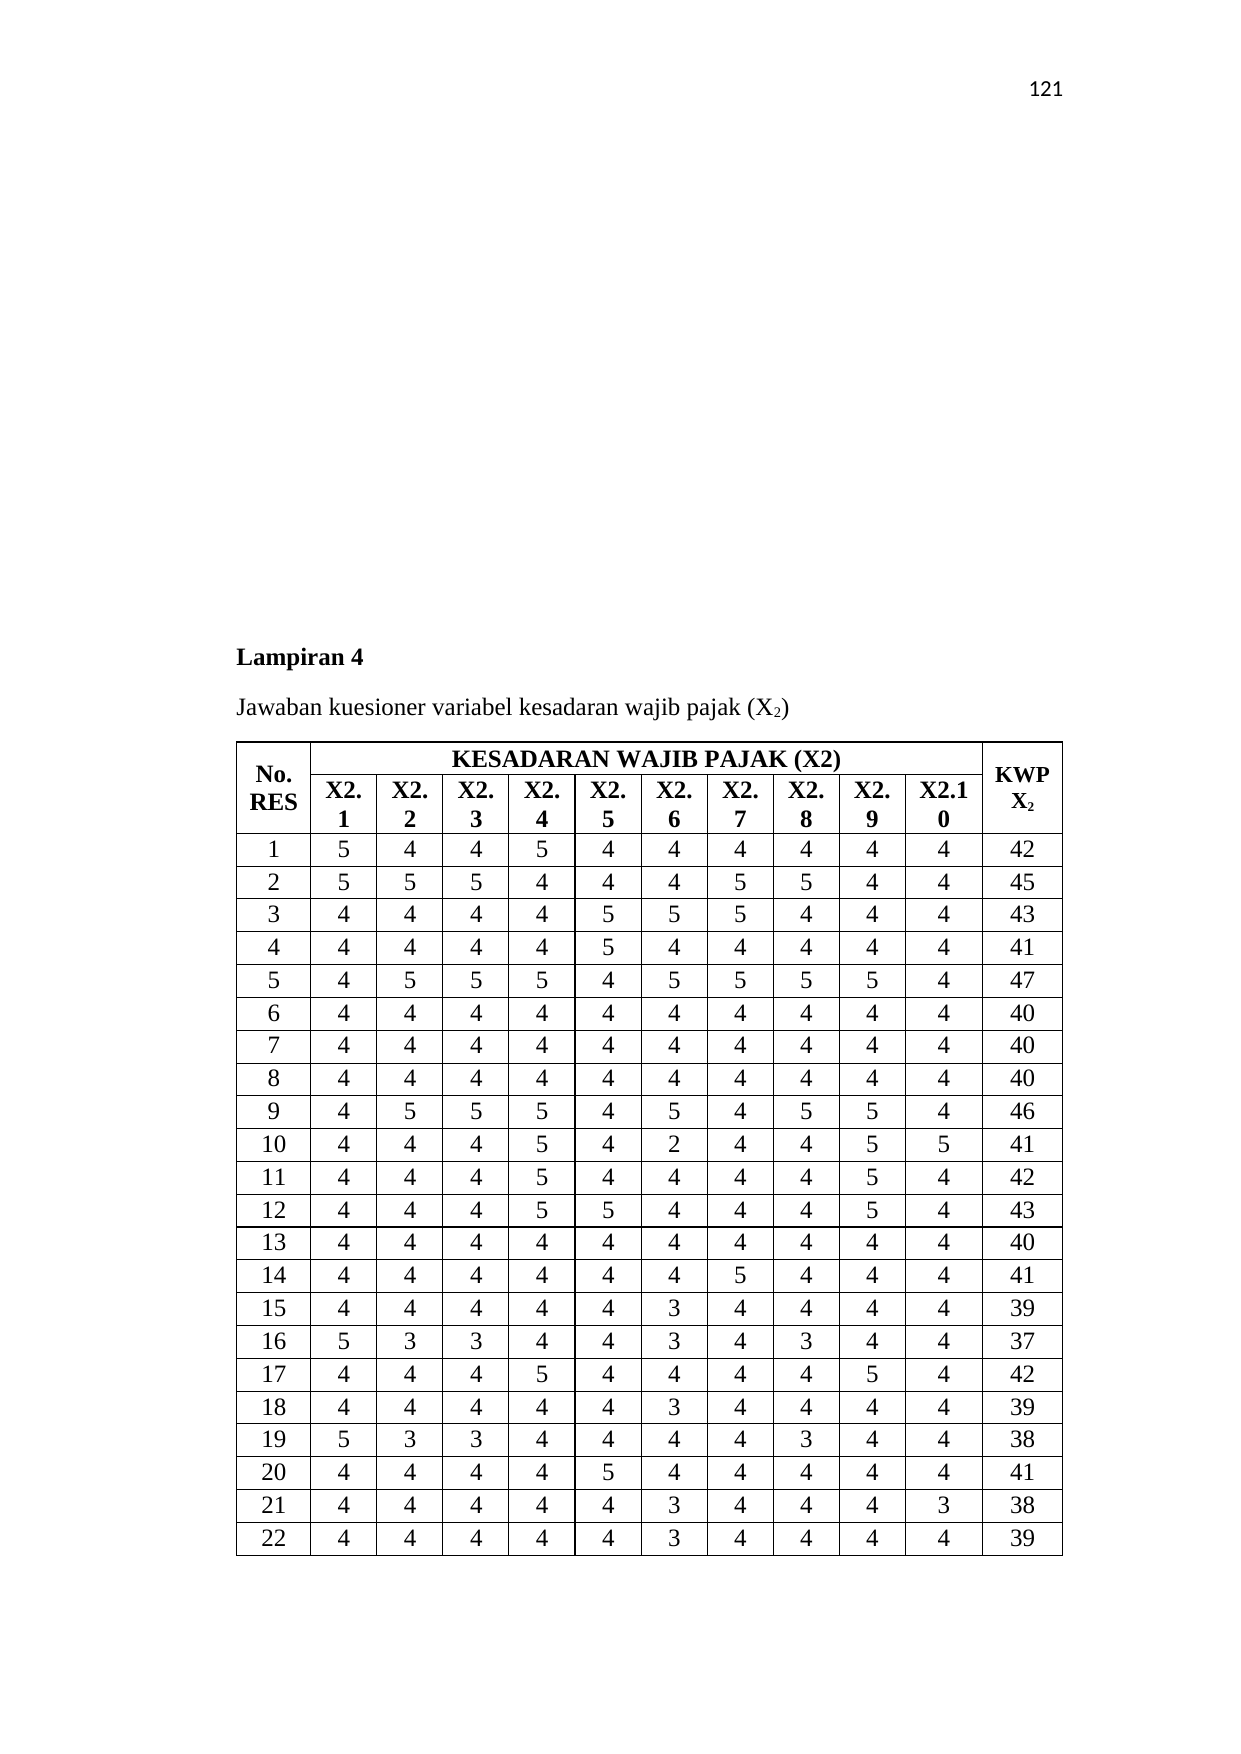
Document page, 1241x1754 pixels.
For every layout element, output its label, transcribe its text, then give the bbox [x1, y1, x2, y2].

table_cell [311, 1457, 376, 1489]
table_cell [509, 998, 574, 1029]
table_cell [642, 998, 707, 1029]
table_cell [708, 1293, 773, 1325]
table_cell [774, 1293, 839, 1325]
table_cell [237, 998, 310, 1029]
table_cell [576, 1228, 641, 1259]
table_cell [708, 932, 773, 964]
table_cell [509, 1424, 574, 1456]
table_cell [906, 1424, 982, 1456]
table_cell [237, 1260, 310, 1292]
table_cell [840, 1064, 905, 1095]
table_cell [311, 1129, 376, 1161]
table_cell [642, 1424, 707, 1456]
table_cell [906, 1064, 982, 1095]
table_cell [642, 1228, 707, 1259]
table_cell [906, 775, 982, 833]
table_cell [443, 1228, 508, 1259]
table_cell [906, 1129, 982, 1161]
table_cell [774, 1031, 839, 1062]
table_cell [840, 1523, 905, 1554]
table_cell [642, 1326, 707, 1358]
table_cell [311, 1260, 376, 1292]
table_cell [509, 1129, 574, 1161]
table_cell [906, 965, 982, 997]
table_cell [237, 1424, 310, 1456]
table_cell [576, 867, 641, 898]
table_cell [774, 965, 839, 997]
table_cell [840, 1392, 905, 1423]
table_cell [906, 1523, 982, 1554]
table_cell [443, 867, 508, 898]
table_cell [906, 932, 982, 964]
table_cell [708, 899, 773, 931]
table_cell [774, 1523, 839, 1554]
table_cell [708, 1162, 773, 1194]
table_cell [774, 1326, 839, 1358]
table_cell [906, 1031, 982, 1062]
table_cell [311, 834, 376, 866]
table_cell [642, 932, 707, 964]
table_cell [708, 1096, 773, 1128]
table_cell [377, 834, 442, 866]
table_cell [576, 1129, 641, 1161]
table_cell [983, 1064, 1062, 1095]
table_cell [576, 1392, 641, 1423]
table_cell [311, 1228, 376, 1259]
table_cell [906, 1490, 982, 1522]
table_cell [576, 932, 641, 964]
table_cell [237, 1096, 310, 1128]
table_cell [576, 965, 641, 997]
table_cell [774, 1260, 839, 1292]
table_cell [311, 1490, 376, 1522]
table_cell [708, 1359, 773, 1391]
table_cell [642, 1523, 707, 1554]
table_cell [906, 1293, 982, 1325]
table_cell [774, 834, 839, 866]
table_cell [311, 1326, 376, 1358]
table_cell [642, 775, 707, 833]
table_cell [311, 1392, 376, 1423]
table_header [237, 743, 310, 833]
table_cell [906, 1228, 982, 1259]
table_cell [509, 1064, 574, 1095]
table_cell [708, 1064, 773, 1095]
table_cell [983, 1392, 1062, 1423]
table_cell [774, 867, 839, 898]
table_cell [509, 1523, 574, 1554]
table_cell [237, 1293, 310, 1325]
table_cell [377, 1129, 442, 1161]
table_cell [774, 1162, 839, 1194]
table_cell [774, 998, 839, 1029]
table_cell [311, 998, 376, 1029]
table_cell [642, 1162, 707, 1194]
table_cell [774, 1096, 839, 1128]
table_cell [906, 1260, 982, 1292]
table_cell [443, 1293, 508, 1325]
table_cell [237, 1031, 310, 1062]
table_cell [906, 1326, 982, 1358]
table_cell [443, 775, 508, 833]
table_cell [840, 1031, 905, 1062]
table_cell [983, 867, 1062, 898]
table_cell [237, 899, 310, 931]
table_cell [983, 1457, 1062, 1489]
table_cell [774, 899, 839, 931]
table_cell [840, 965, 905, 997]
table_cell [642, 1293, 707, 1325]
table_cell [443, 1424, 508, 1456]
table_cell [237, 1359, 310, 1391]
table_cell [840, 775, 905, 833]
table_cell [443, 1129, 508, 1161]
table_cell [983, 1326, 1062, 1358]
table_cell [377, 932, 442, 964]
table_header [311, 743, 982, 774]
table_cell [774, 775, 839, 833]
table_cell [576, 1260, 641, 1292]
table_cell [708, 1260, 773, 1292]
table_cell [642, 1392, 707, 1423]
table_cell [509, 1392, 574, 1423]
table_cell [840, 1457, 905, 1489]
text Lampiran 4 [236, 642, 1063, 671]
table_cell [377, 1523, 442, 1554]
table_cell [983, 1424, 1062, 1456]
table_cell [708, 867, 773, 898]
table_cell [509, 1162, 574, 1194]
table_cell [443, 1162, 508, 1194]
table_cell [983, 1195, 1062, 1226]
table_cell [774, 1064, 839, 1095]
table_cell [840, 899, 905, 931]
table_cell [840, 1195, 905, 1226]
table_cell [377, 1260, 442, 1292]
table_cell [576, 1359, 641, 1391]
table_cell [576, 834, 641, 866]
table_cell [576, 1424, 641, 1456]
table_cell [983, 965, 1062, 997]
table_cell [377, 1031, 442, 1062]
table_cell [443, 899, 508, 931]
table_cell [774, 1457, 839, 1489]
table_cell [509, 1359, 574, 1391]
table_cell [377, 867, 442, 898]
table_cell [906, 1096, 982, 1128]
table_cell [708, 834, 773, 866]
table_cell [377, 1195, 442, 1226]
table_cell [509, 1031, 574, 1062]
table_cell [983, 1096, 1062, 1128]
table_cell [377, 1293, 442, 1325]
text Jawaban kuesioner variabel kesadaran wajib pajak (X2) [236, 692, 1063, 721]
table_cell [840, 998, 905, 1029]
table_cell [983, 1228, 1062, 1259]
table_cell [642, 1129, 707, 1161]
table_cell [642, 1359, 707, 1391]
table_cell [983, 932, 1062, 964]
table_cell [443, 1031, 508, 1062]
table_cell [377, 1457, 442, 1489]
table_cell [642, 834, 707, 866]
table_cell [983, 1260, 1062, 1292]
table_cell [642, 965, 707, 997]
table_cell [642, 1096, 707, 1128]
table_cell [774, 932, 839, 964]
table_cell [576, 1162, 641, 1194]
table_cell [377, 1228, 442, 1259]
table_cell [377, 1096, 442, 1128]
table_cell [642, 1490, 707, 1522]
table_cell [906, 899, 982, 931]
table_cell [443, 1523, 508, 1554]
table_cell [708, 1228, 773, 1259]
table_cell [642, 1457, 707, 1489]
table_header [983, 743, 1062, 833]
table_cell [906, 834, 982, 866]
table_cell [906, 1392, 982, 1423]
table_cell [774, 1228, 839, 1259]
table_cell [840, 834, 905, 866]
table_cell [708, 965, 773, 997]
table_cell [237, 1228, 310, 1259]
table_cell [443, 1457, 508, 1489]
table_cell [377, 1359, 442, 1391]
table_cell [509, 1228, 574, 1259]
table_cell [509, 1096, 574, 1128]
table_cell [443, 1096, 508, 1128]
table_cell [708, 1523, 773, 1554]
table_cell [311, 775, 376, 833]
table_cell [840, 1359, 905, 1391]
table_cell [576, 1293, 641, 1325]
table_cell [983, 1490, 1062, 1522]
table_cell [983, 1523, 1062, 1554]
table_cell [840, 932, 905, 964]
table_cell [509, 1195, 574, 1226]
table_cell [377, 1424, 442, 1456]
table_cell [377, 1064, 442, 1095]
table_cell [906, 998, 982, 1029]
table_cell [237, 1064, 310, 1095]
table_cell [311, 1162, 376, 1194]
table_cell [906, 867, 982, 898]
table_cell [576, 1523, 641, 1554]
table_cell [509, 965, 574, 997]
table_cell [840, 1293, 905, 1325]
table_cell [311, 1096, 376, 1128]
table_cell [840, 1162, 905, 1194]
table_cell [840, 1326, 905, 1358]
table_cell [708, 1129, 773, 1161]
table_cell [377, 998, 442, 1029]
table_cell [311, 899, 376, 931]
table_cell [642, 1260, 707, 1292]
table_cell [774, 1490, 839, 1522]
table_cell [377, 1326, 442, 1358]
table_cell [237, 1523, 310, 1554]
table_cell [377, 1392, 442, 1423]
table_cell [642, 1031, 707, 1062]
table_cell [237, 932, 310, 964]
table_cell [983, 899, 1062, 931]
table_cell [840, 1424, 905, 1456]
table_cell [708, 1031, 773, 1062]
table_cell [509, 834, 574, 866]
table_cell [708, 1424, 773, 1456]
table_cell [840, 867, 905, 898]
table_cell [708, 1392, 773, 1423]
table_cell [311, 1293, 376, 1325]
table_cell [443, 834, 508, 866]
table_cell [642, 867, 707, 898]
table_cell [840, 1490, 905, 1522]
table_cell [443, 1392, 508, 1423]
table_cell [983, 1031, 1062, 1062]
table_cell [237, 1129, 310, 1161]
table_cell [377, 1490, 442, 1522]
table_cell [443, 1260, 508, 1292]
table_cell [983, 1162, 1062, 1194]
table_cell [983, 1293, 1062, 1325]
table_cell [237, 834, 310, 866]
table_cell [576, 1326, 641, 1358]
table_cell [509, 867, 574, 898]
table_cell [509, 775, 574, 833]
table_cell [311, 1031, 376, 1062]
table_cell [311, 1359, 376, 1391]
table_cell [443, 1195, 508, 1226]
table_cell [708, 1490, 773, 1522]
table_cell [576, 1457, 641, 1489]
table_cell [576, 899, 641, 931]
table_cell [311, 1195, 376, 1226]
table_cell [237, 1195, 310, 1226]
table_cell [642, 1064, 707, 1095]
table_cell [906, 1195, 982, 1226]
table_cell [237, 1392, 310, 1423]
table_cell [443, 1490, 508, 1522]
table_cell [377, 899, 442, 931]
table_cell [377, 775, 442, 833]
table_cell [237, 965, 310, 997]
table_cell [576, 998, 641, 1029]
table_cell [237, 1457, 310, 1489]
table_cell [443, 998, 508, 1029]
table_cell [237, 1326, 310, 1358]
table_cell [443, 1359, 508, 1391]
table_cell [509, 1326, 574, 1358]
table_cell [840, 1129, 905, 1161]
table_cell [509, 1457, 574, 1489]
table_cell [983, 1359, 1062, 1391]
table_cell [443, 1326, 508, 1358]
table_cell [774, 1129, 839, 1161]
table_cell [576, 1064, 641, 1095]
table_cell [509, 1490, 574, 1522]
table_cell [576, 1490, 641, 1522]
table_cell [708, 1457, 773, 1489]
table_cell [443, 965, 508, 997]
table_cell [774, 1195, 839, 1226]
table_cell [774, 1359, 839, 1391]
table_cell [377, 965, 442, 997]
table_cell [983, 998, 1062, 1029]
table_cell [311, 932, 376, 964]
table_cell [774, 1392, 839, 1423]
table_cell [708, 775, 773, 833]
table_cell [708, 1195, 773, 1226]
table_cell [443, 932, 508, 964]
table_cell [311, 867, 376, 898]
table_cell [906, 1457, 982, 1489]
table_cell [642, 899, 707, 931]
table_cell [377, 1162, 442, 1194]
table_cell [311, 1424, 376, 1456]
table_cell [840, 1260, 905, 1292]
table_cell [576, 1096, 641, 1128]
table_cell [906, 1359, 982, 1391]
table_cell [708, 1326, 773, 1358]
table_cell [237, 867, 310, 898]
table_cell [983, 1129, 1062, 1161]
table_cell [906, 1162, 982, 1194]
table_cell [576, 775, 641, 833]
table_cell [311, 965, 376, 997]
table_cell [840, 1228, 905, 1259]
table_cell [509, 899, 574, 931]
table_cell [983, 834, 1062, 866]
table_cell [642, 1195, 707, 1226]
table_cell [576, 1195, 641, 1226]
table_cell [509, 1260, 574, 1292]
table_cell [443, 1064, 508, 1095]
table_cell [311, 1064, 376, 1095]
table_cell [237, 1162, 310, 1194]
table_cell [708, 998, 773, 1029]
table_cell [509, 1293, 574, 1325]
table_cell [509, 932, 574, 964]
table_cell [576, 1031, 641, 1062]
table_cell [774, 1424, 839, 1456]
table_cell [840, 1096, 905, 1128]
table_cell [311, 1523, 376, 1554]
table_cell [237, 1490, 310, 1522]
